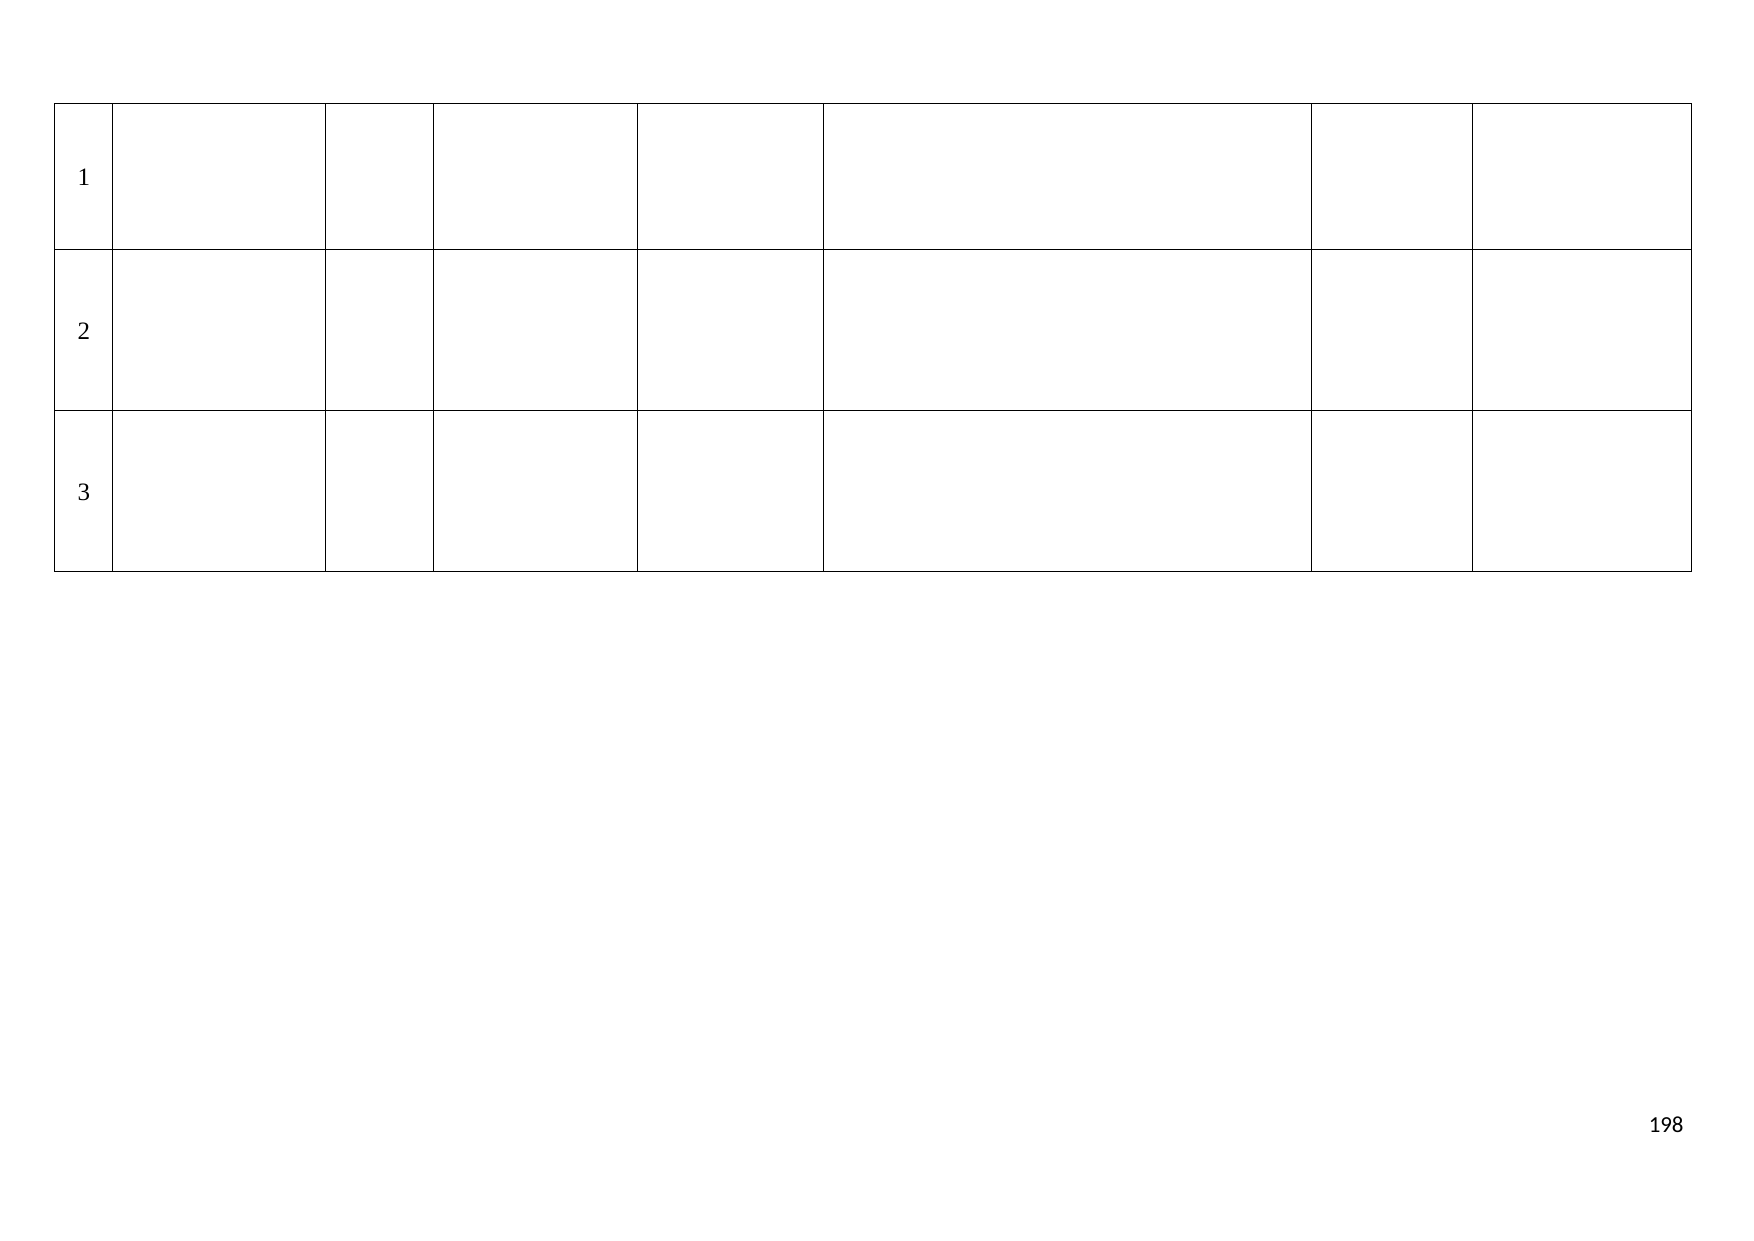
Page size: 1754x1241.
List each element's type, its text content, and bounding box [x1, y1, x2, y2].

table_cell [1312, 250, 1472, 410]
table_cell [1473, 250, 1691, 410]
table_cell [638, 104, 823, 249]
table_cell [1312, 411, 1472, 571]
table_cell [434, 250, 637, 410]
table_cell [1473, 104, 1691, 249]
table_cell [326, 250, 433, 410]
table_cell [1473, 411, 1691, 571]
table_cell 3 [55, 411, 112, 571]
table_cell [824, 411, 1311, 571]
table_cell 2 [55, 250, 112, 410]
table_cell [434, 411, 637, 571]
table_cell [113, 104, 325, 249]
table_cell [326, 104, 433, 249]
table_cell [638, 250, 823, 410]
table_cell [326, 411, 433, 571]
table_cell [1312, 104, 1472, 249]
table_cell 1 [55, 104, 112, 249]
table_cell [638, 411, 823, 571]
table_cell [113, 250, 325, 410]
table_cell [824, 250, 1311, 410]
table_cell [824, 104, 1311, 249]
table_cell [113, 411, 325, 571]
table_cell [434, 104, 637, 249]
